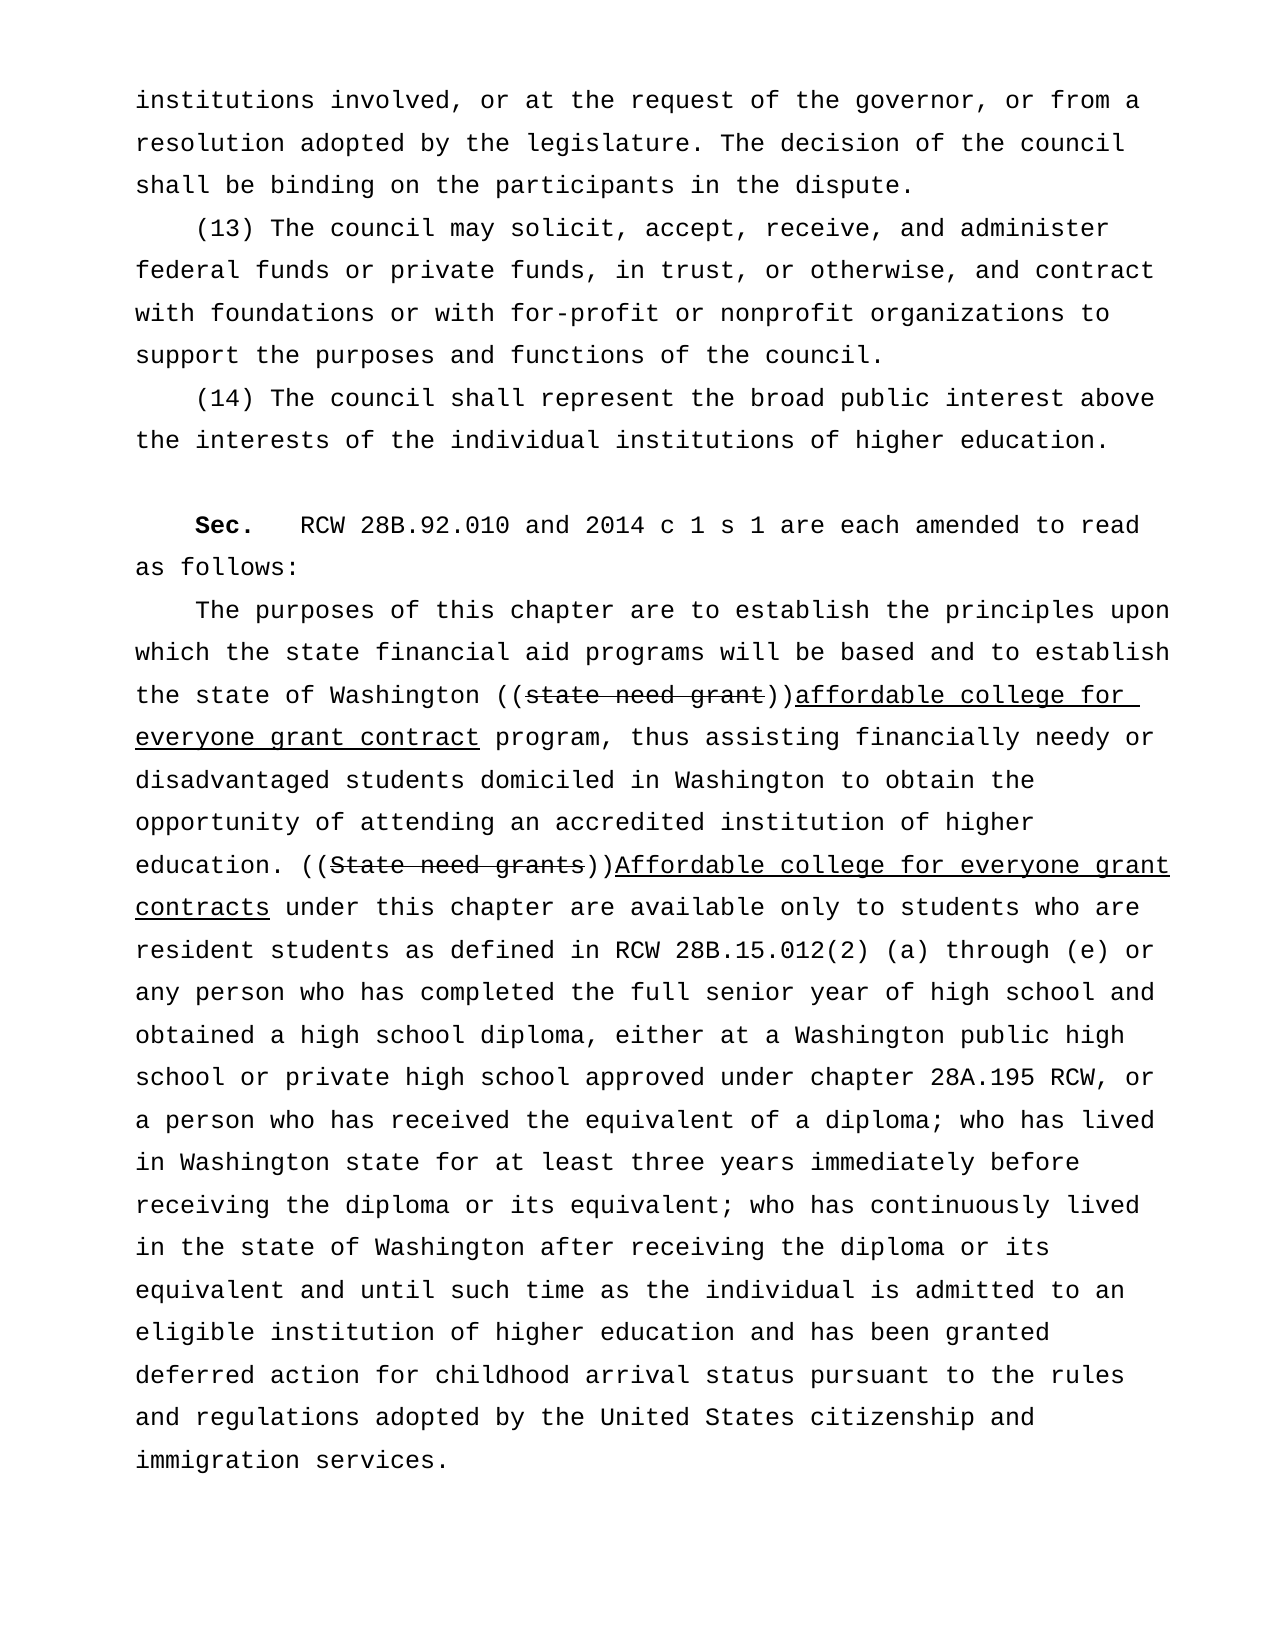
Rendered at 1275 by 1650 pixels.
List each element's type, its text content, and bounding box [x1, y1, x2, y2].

text (13) The council may solicit, accept, receive, and administer federal funds or private funds, in trust, or otherwise, and contract with foundations or with for-profit or nonprofit organizations to support the purposes and functions of the council. [135, 202, 1170, 372]
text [135, 75, 1170, 202]
text Sec. RCW 28B.92.010 and 2014 c 1 s 1 are each amended to read as follows: [135, 499, 1170, 584]
text (14) The council shall represent the broad public interest above the interests of the individual institutions of higher education. [135, 372, 1170, 457]
text The purposes of this chapter are to establish the principles upon which the state financial aid programs will be based and to establish the state of Washington ((state need grant))affordable college for everyone grant contract program, thus assisting financially needy or disadvantaged students domiciled in Washington to obtain the opportunity of attending an accredited institution of higher education. ((State need grants))Affordable college for everyone grant contracts under this chapter are available only to students who are resident students as defined in RCW 28B.15.012(2) (a) through (e) or any person who has completed the full senior year of high school and obtained a high school diploma, either at a Washington public high school or private high school approved under chapter 28A.195 RCW, or a person who has received the equivalent of a diploma; who has lived in Washington state for at least three years immediately before receiving the diploma or its equivalent; who has continuously lived in the state of Washington after receiving the diploma or its equivalent and until such time as the individual is admitted to an eligible institution of higher education and has been granted deferred action for childhood arrival status pursuant to the rules and regulations adopted by the United States citizenship and immigration services. [135, 584, 1170, 1477]
